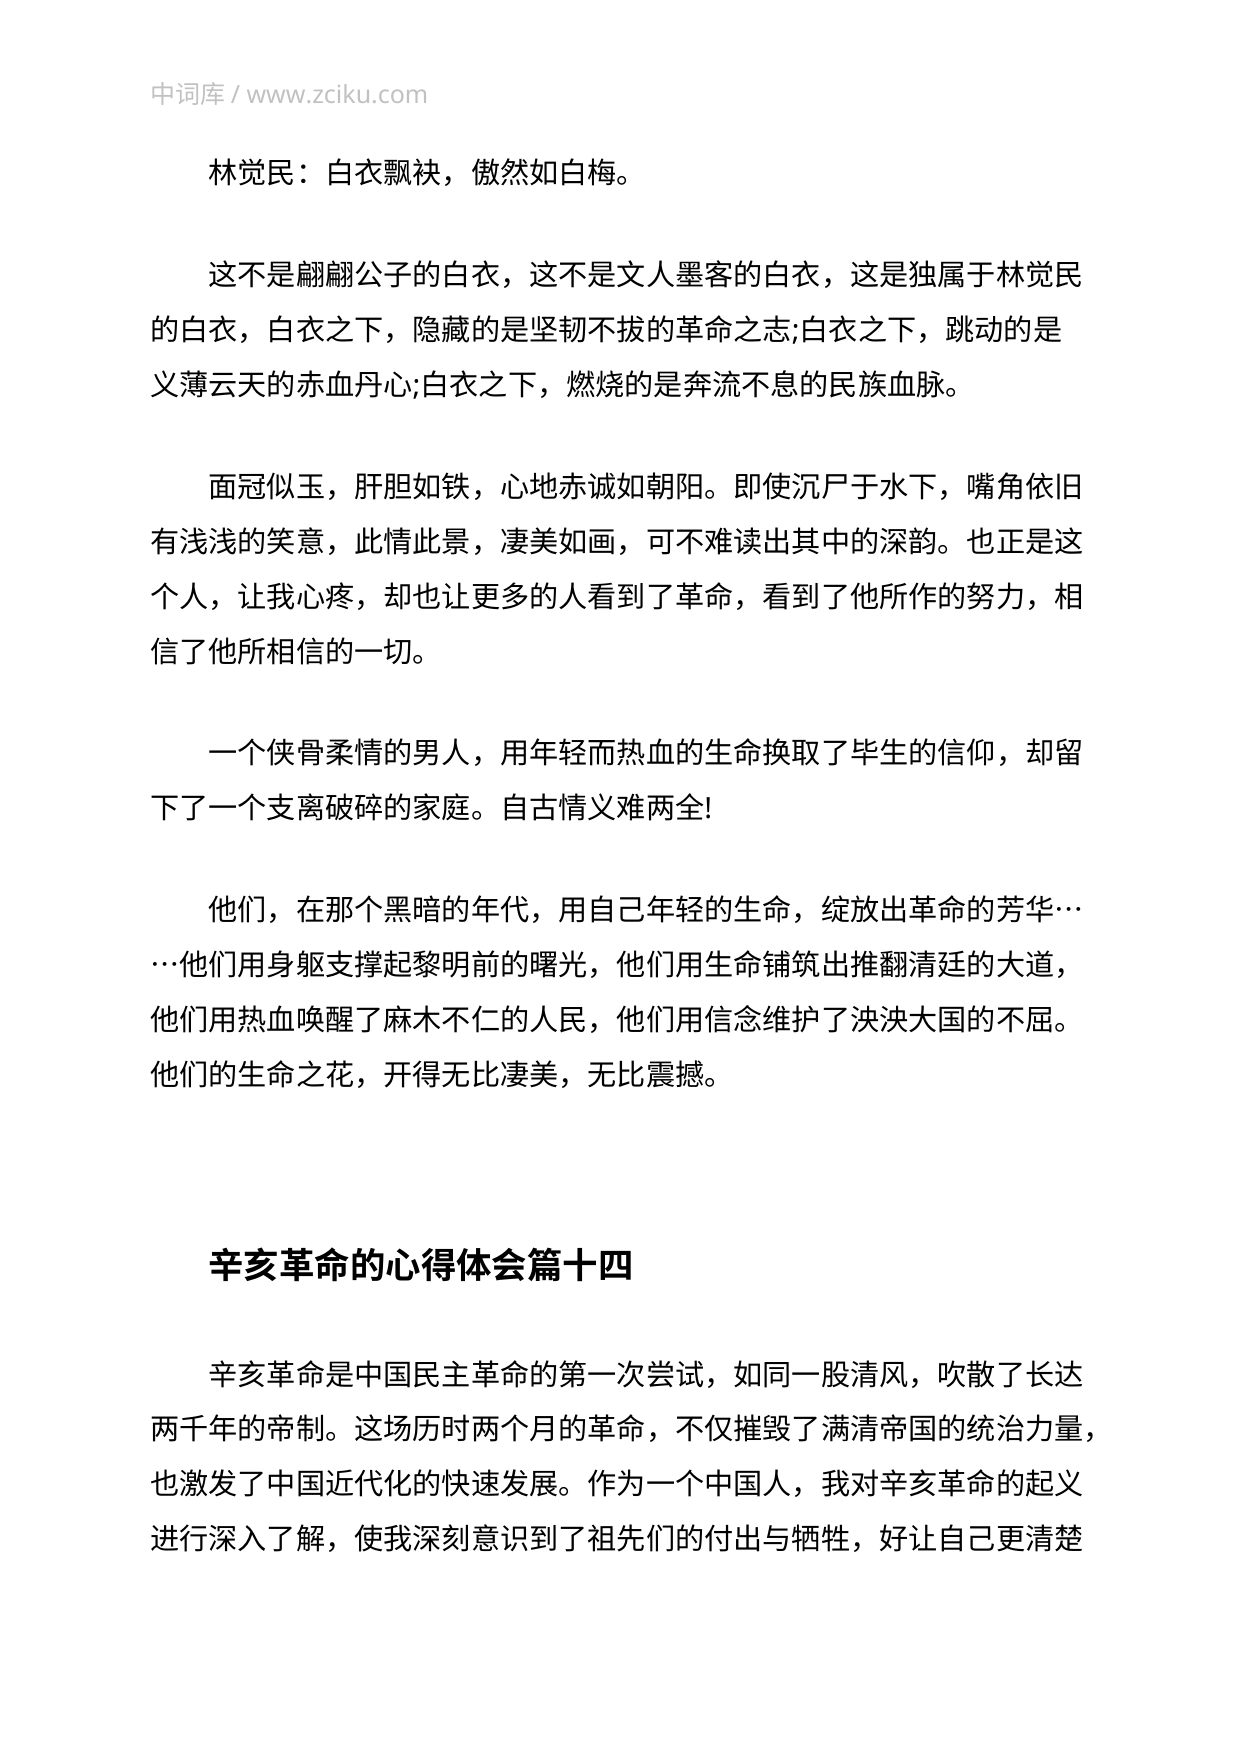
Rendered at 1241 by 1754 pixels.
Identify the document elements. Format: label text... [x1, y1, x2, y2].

text 辛亥革命的心得体会篇十四 [150, 1238, 1090, 1289]
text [150, 1351, 1090, 1558]
text 林觉民：白衣飘袂，傲然如白梅。 [150, 150, 1090, 192]
text 一个侠骨柔情的男人，用年轻而热血的生命换取了毕生的信仰，却留下了一个支离破碎的家庭。自古情义难两全! [150, 730, 1090, 827]
text 他们，在那个黑暗的年代，用自己年轻的生命，绽放出革命的芳华……他们用身躯支撑起黎明前的曙光，他们用生命铺筑出推翻清廷的大道，他们用热血唤醒了麻木不仁的人民，他们用信念维护了泱泱大国的不屈。他们的生命之花，开得无比凄美，无比震撼。 [150, 887, 1090, 1094]
text 面冠似玉，肝胆如铁，心地赤诚如朝阳。即使沉尸于水下，嘴角依旧有浅浅的笑意，此情此景，凄美如画，可不难读出其中的深韵。也正是这个人，让我心疼，却也让更多的人看到了革命，看到了他所作的努力，相信了他所相信的一切。 [150, 464, 1090, 671]
text 这不是翩翩公子的白衣，这不是文人墨客的白衣，这是独属于林觉民的白衣，白衣之下，隐藏的是坚韧不拔的革命之志;白衣之下，跳动的是义薄云天的赤血丹心;白衣之下，燃烧的是奔流不息的民族血脉。 [150, 252, 1090, 404]
